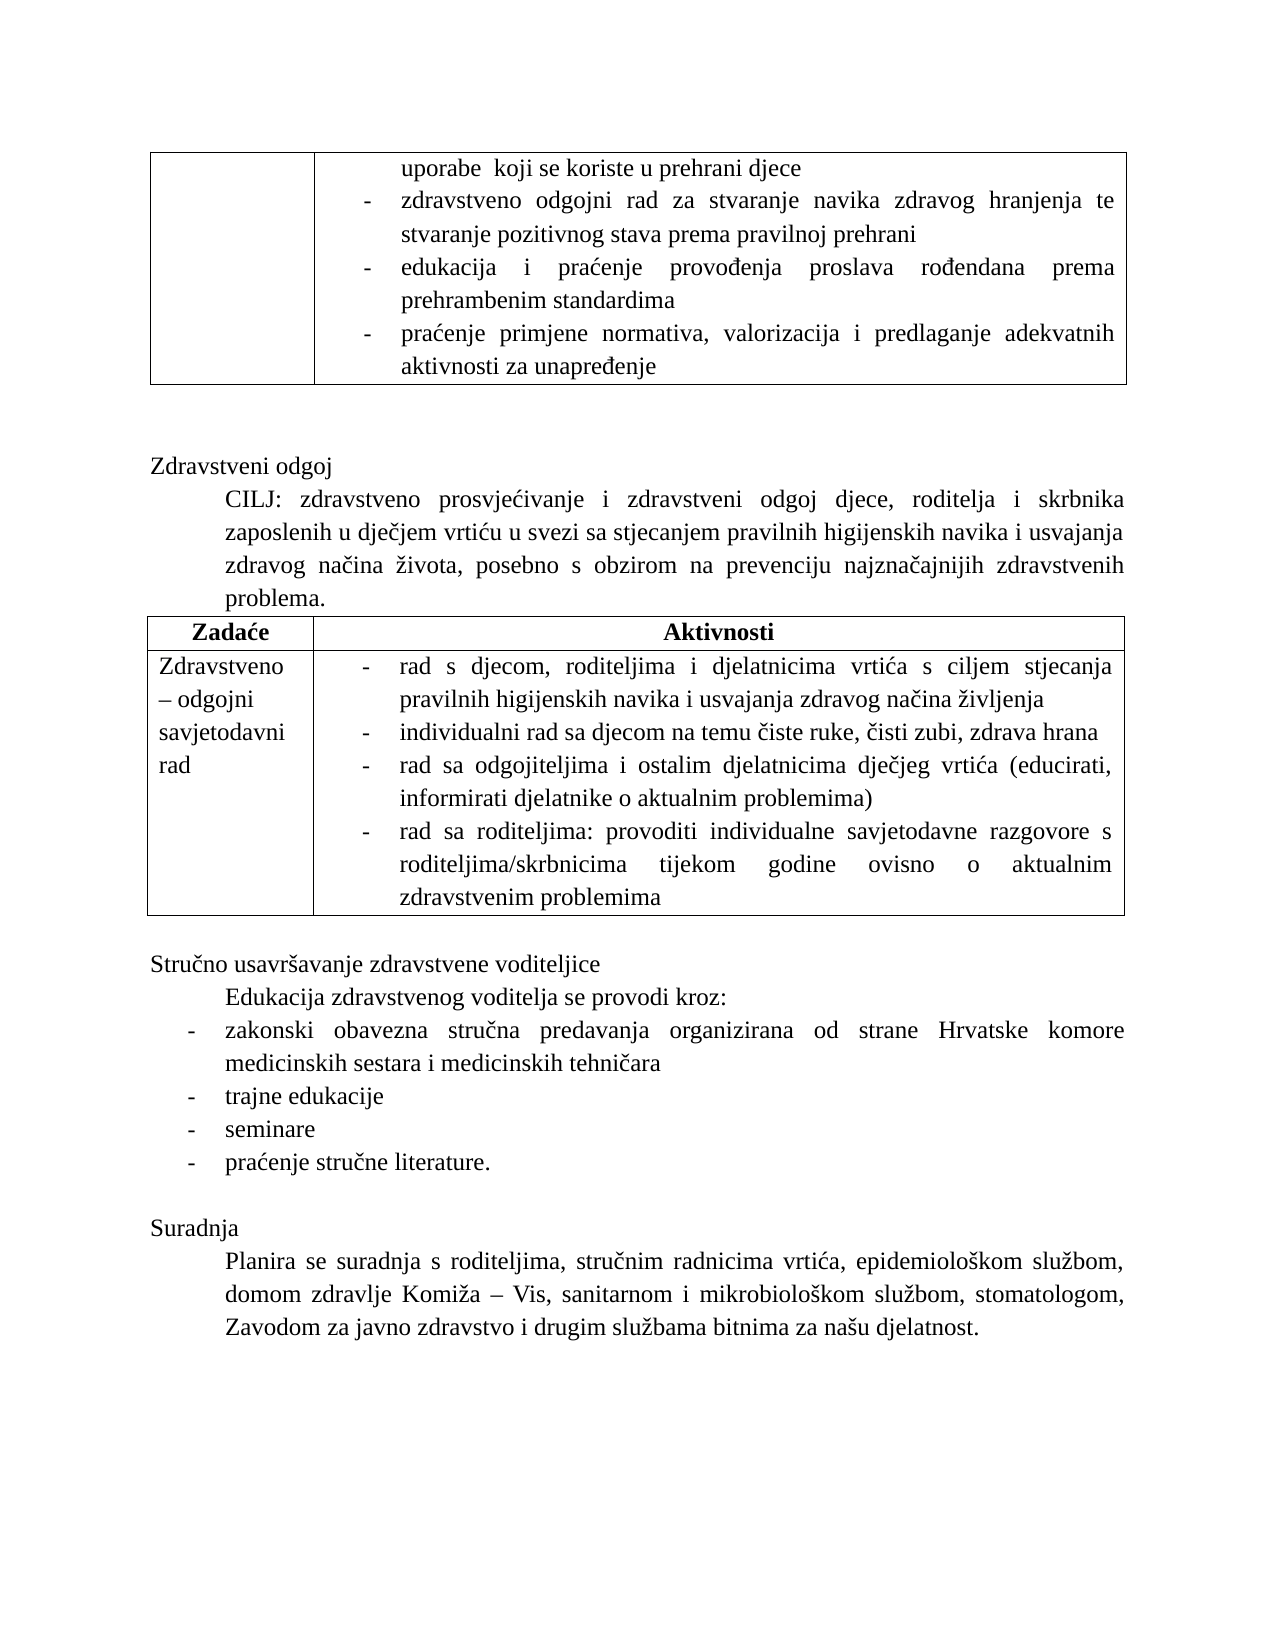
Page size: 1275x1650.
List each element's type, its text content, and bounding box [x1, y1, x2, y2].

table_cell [151, 153, 314, 384]
text Zdravstveni odgoj [150, 451, 1125, 479]
list praćenje stručne literature. [187, 1147, 1125, 1176]
text Planira se suradnja s roditeljima, stručnim radnicima vrtića, epidemiološkom službom, domom zdravlje Komiža – Vis, sanitarnom i mikrobiološkom službom, stomatologom, Zavodom za javno zdravstvo i drugim službama bitnima za našu djelatnost. [225, 1246, 1125, 1341]
text Stručno usavršavanje zdravstvene voditeljice [150, 949, 1125, 978]
list seminare [187, 1114, 1125, 1143]
text Edukacija zdravstvenog voditelja se provodi kroz: [225, 982, 1125, 1011]
table_header Zadaće [148, 617, 313, 650]
text Suradnja [150, 1213, 1125, 1242]
list trajne edukacije [187, 1081, 1125, 1110]
table_cell rad s djecom, roditeljima i djelatnicima vrtića s ciljem stjecanja pravilnih higijenskih navika i usvajanja zdravog načina življenja individualni rad sa djecom na temu čiste ruke, čisti zubi, zdrava hrana rad sa odgojiteljima i ostalim djelatnicima dječjeg vrtića (educirati, informirati djelatnike o aktualnim problemima) rad sa roditeljima: provoditi individualne savjetodavne razgovore s roditeljima/skrbnicima tijekom godine ovisno o aktualnim zdravstvenim problemima [314, 651, 1124, 915]
list zakonski obavezna stručna predavanja organizirana od strane Hrvatske komore medicinskih sestara i medicinskih tehničara [187, 1015, 1125, 1077]
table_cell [315, 153, 1126, 384]
table_header Aktivnosti [314, 617, 1124, 650]
table_cell Zdravstveno – odgojni savjetodavni rad [148, 651, 313, 915]
text CILJ: zdravstveno prosvjećivanje i zdravstveni odgoj djece, roditelja i skrbnika zaposlenih u dječjem vrtiću u svezi sa stjecanjem pravilnih higijenskih navika i usvajanja zdravog načina života, posebno s obzirom na prevenciju najznačajnijih zdravstvenih problema. [225, 484, 1125, 612]
